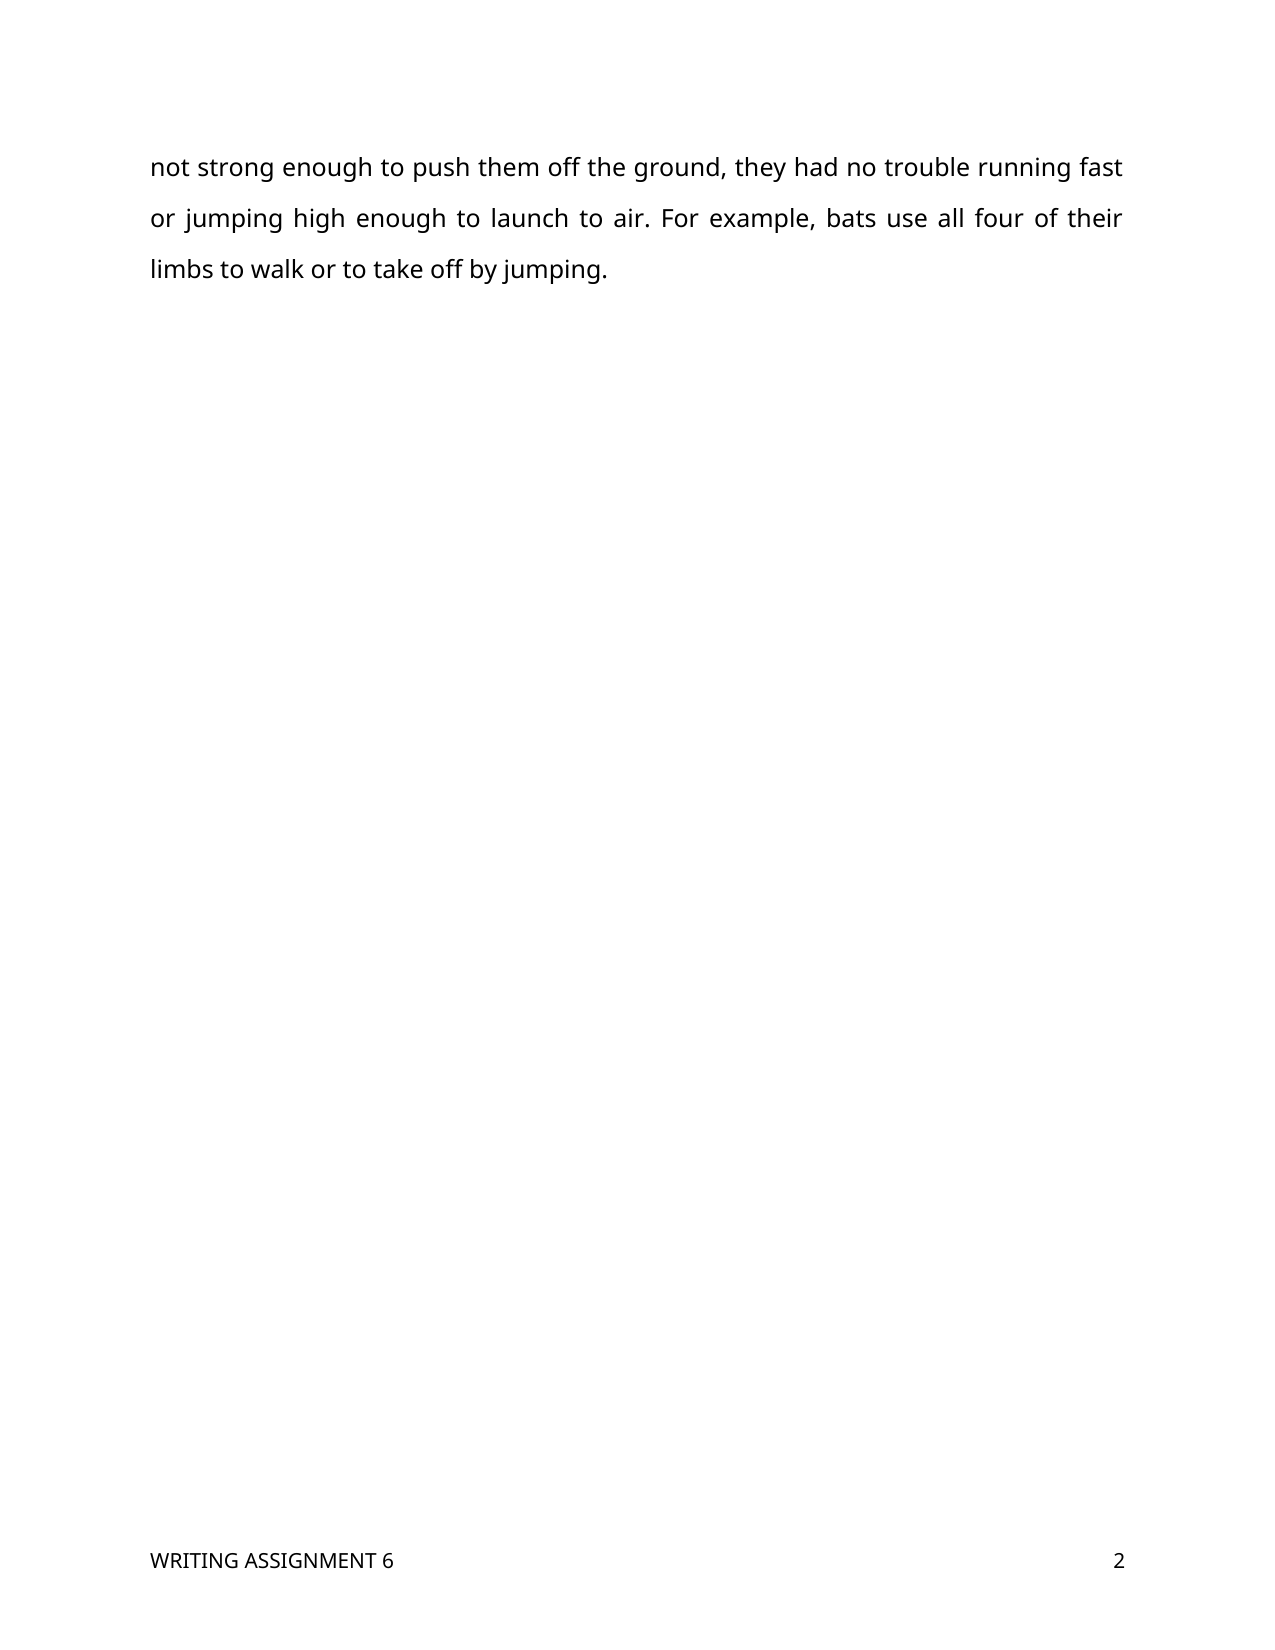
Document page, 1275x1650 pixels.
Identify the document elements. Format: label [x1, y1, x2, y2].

text [150, 150, 1125, 286]
